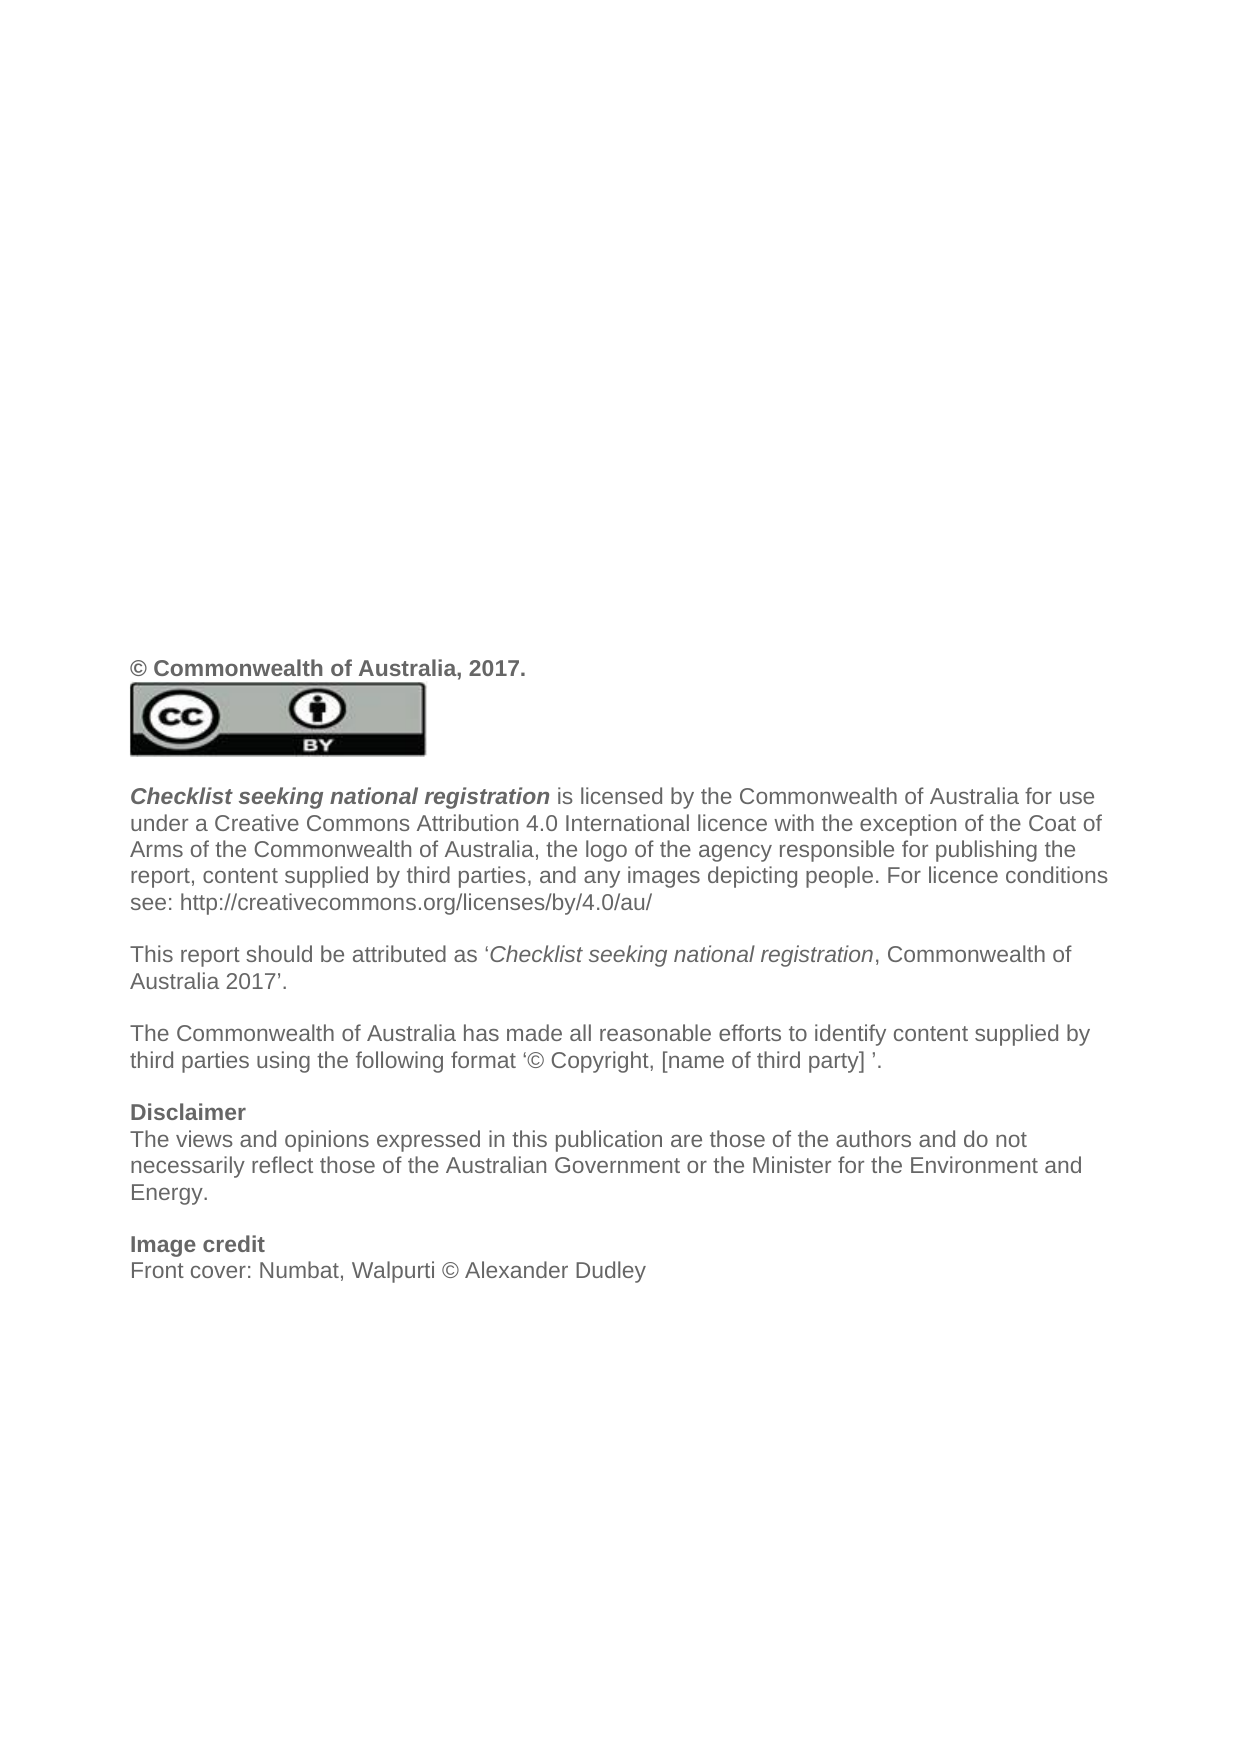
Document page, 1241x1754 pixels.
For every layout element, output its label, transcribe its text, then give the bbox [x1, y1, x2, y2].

text Image credit [130, 1231, 1110, 1257]
text Front cover: Numbat, Walpurti © Alexander Dudley [130, 1257, 1110, 1310]
text This report should be attributed as ‘Checklist seeking national registration, Commonwealth of Australia 2017’. [130, 941, 1110, 994]
text The views and opinions expressed in this publication are those of the authors and do not necessarily reflect those of the Australian Government or the Minister for the Environment and Energy. [130, 1126, 1110, 1205]
picture [129, 681, 428, 757]
text Disclaimer [130, 1099, 1110, 1126]
text The Commonwealth of Australia has made all reasonable efforts to identify content supplied by third parties using the following format ‘© Copyright, [name of third party] ’. [130, 1020, 1110, 1073]
text © Commonwealth of Australia, 2017. [130, 655, 1110, 681]
text Checklist seeking national registration is licensed by the Commonwealth of Australia for use under a Creative Commons Attribution 4.0 International licence with the exception of the Coat of Arms of the Commonwealth of Australia, the logo of the agency responsible for publishing the report, content supplied by third parties, and any images depicting people. For licence conditions see: http://creativecommons.org/licenses/by/4.0/au/ [130, 783, 1110, 915]
